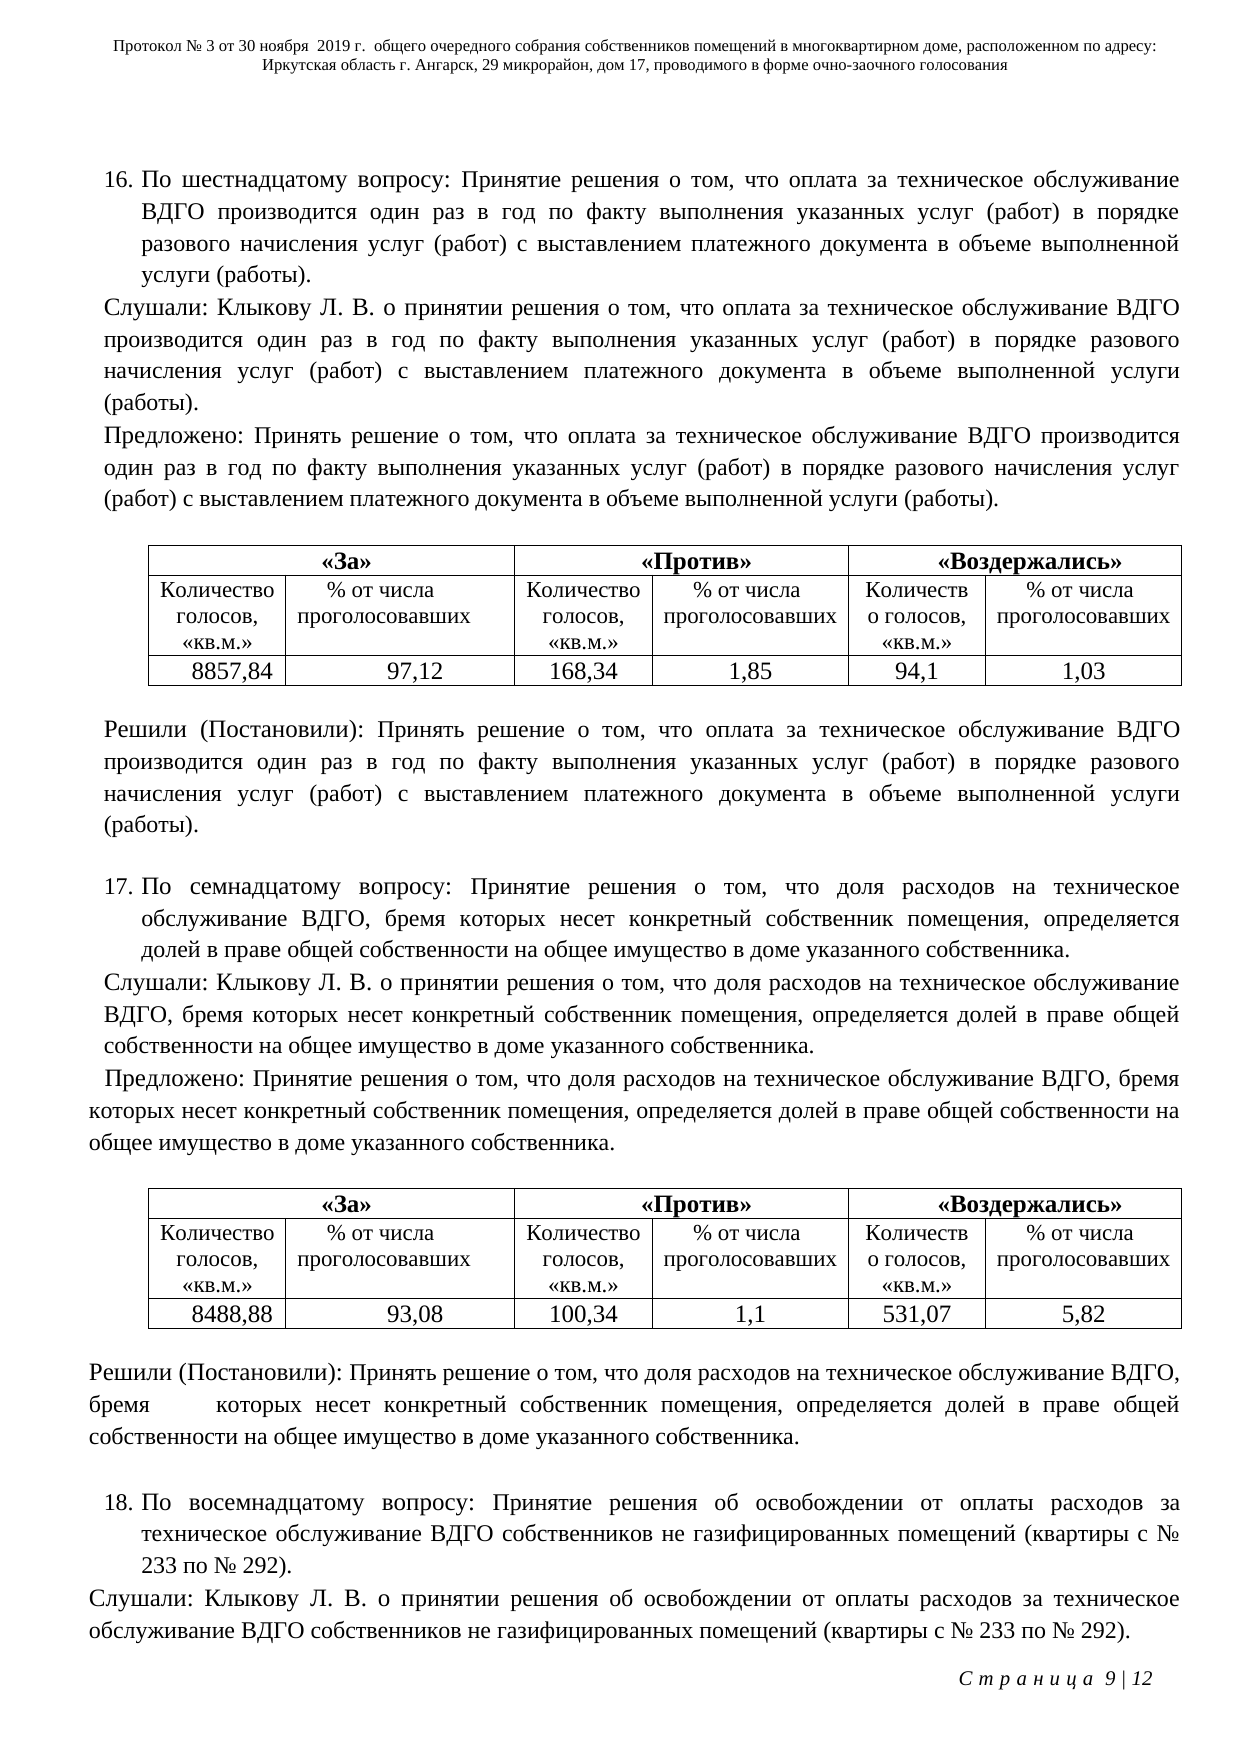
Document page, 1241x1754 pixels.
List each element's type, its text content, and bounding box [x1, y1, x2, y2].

list По семнадцатому вопросу: Принятие решения о том, что доля расходов на техническое обслуживание ВДГО, бремя которых несет конкретный собственник помещения, определяется долей в праве общей собственности на общее имущество в доме указанного собственника. [103, 871, 1181, 963]
table_cell Количество голосов, «кв.м.» [515, 1219, 652, 1298]
table_cell % от числа проголосовавших [286, 576, 514, 655]
table_cell % от числа проголосовавших [986, 1219, 1181, 1298]
table_cell Количество голосов, «кв.м.» [849, 1219, 985, 1298]
table_cell % от числа проголосовавших [286, 1219, 514, 1298]
table_header «За» [149, 1189, 514, 1218]
table_cell 531,07 [849, 1299, 985, 1328]
text Решили (Постановили): Принять решение о том, что доля расходов на техническое обслуживание ВДГО, бремя которых несет конкретный собственник помещения, определяется долей в праве общей собственности на общее имущество в доме указанного собственника. [89, 1357, 1181, 1449]
table_cell 94,1 [849, 656, 985, 684]
table_header «Против» [515, 1189, 848, 1218]
table_cell 5,82 [986, 1299, 1181, 1328]
table_cell Количество голосов, «кв.м.» [515, 576, 652, 655]
table_cell Количество голосов, «кв.м.» [149, 1219, 285, 1298]
table_cell 8857,84 [149, 656, 285, 684]
table_cell Количество голосов, «кв.м.» [849, 576, 985, 655]
table_header «Воздержались» [849, 1189, 1181, 1218]
table_cell % от числа проголосовавших [986, 576, 1181, 655]
table_cell 1,03 [986, 656, 1181, 684]
table_cell Количество голосов, «кв.м.» [149, 576, 285, 655]
list По восемнадцатому вопросу: Принятие решения об освобождении от оплаты расходов за техническое обслуживание ВДГО собственников не газифицированных помещений (квартиры с № 233 по № 292). [103, 1487, 1181, 1579]
table_cell 1,1 [653, 1299, 848, 1328]
list По шестнадцатому вопросу: Принятие решения о том, что оплата за техническое обслуживание ВДГО производится один раз в год по факту выполнения указанных услуг (работ) в порядке разового начисления услуг (работ) с выставлением платежного документа в объеме выполненной услуги (работы). [103, 164, 1181, 288]
table_cell % от числа проголосовавших [653, 1219, 848, 1298]
text Решили (Постановили): Принять решение о том, что оплата за техническое обслуживание ВДГО производится один раз в год по факту выполнения указанных услуг (работ) в порядке разового начисления услуг (работ) с выставлением платежного документа в объеме выполненной услуги (работы). [103, 714, 1181, 838]
table_cell % от числа проголосовавших [653, 576, 848, 655]
table_cell 168,34 [515, 656, 652, 684]
table_cell 93,08 [286, 1299, 514, 1328]
table_cell 1,85 [653, 656, 848, 684]
text Слушали: Клыкову Л. В. о принятии решения о том, что доля расходов на техническое обслуживание ВДГО, бремя которых несет конкретный собственник помещения, определяется долей в праве общей собственности на общее имущество в доме указанного собственника. [103, 967, 1181, 1059]
text Предложено: Принять решение о том, что оплата за техническое обслуживание ВДГО производится один раз в год по факту выполнения указанных услуг (работ) в порядке разового начисления услуг (работ) с выставлением платежного документа в объеме выполненной услуги (работы). [103, 420, 1181, 512]
table_header «Воздержались» [849, 546, 1181, 574]
table_cell 8488,88 [149, 1299, 285, 1328]
table_header «Против» [515, 546, 848, 574]
table_header «За» [149, 546, 514, 574]
table_cell 97,12 [286, 656, 514, 684]
table_cell 100,34 [515, 1299, 652, 1328]
text Предложено: Принятие решения о том, что доля расходов на техническое обслуживание ВДГО, бремя которых несет конкретный собственник помещения, определяется долей в праве общей собственности на общее имущество в доме указанного собственника. [89, 1063, 1181, 1155]
text Слушали: Клыкову Л. В. о принятии решения о том, что оплата за техническое обслуживание ВДГО производится один раз в год по факту выполнения указанных услуг (работ) в порядке разового начисления услуг (работ) с выставлением платежного документа в объеме выполненной услуги (работы). [103, 292, 1181, 416]
text Слушали: Клыкову Л. В. о принятии решения об освобождении от оплаты расходов за техническое обслуживание ВДГО собственников не газифицированных помещений (квартиры с № 233 по № 292). [89, 1583, 1181, 1643]
